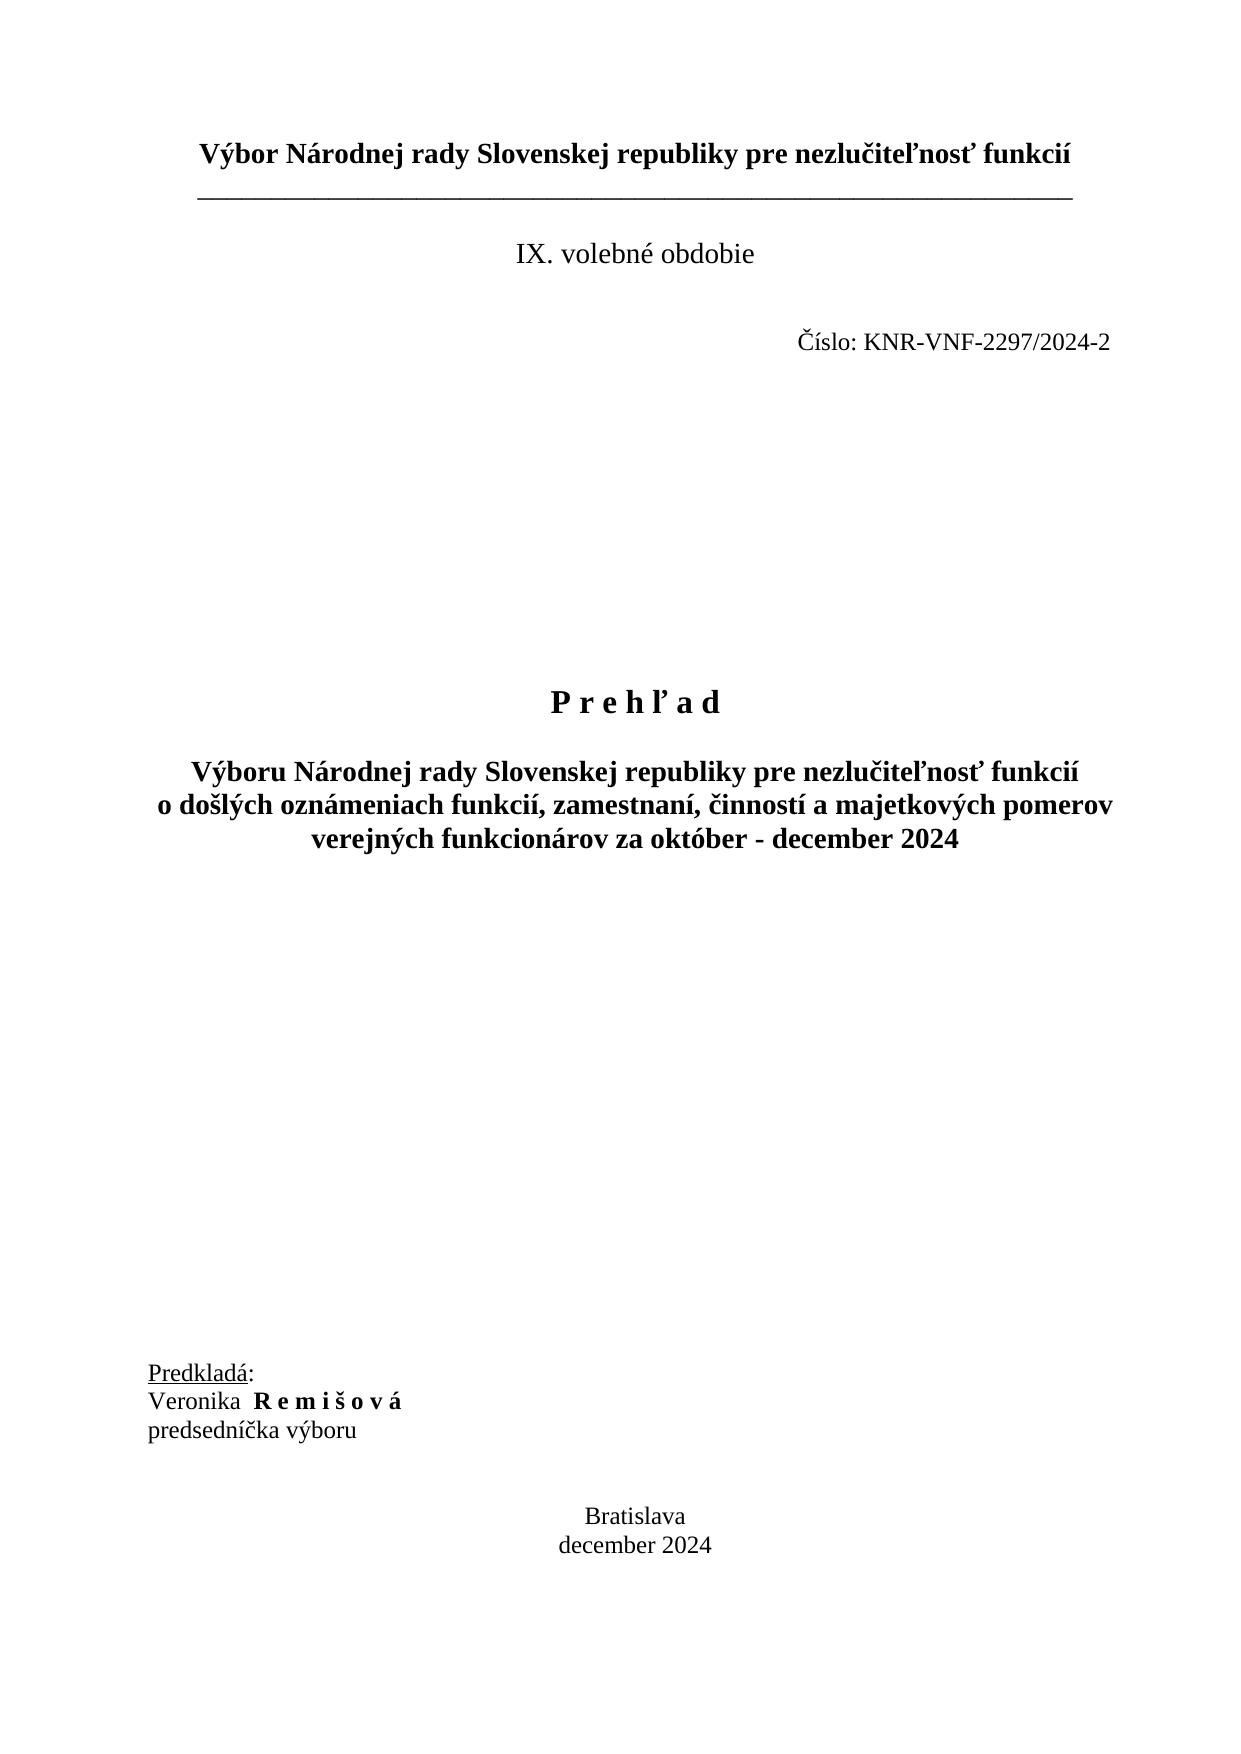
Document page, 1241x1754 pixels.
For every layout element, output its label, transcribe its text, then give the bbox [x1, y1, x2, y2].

text IX. volebné obdobie [148, 236, 1122, 270]
text P r e h ľ a d [148, 682, 1122, 720]
text Bratislava [148, 1501, 1122, 1530]
text ____________________________________________________________ [148, 169, 1122, 203]
text Veronika R e m i š o v á [148, 1386, 1122, 1415]
text predsedníčka výboru [148, 1415, 1122, 1444]
text Výboru Národnej rady Slovenskej republiky pre nezlučiteľnosť funkcií o došlých oznámeniach funkcií, zamestnaní, činností a majetkových pomerov verejných funkcionárov za október - december 2024 [148, 754, 1122, 854]
text Číslo: KNR-VNF-2297/2024-2 [797, 327, 1122, 356]
text Predkladá: [148, 1358, 1122, 1386]
text Výbor Národnej rady Slovenskej republiky pre nezlučiteľnosť funkcií [148, 136, 1122, 169]
text december 2024 [148, 1530, 1122, 1559]
